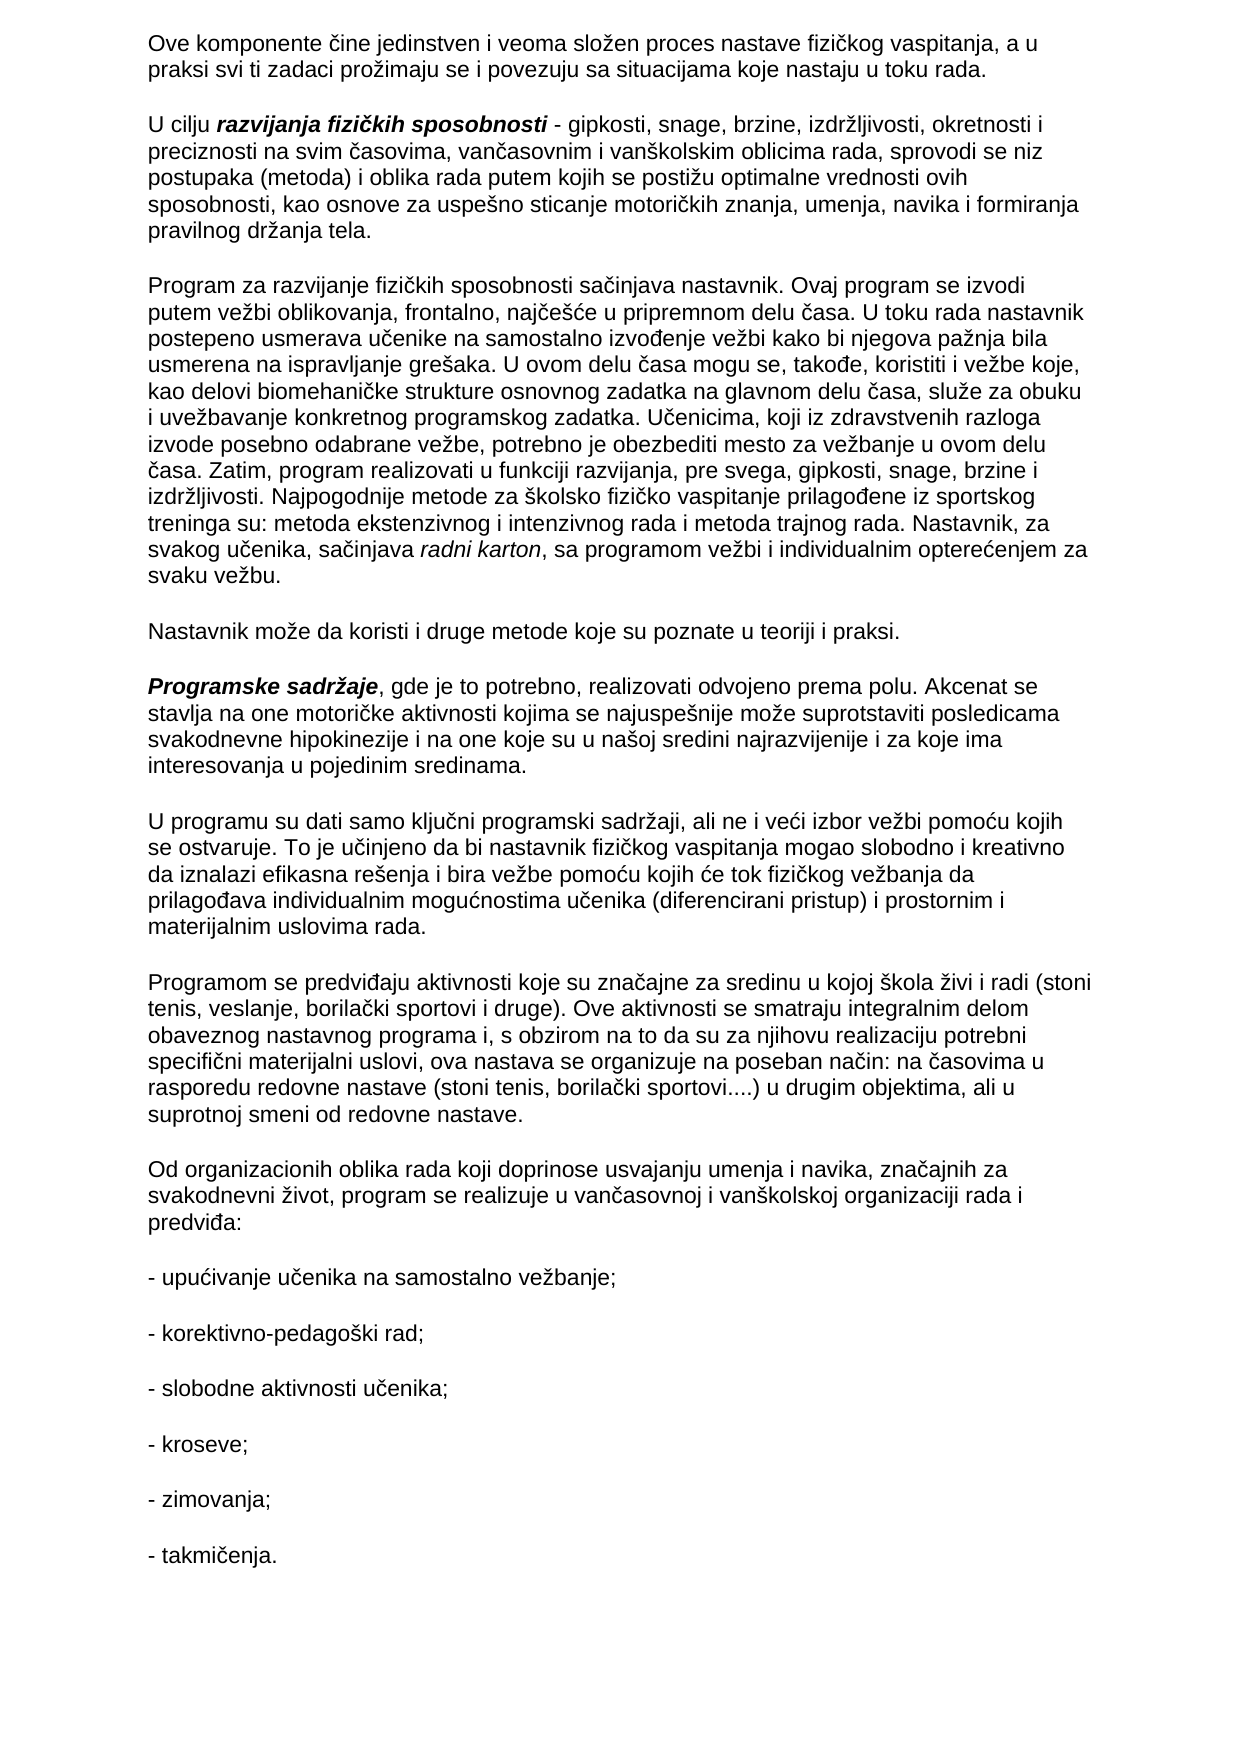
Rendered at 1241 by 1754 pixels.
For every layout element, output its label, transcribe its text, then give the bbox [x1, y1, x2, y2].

text U programu su dati samo ključni programski sadržaji, ali ne i veći izbor vežbi pomoću kojih se ostvaruje. To je učinjeno da bi nastavnik fizičkog vaspitanja mogao slobodno i kreativno da iznalazi efikasna rešenja i bira vežbe pomoću kojih će tok fizičkog vežbanja da prilagođava individualnim mogućnostima učenika (diferencirani pristup) i prostornim i materijalnim uslovima rada. [148, 808, 1093, 940]
text Programske sadržaje, gde je to potrebno, realizovati odvojeno prema polu. Akcenat se stavlja na one motoričke aktivnosti kojima se najuspešnije može suprotstaviti posledicama svakodnevne hipokinezije i na one koje su u našoj sredini najrazvijenije i za koje ima interesovanja u pojedinim sredinama. [148, 673, 1093, 779]
text U cilju razvijanja fizičkih sposobnosti - gipkosti, snage, brzine, izdržljivosti, okretnosti i preciznosti na svim časovima, vančasovnim i vanškolskim oblicima rada, sprovodi se niz postupaka (metoda) i oblika rada putem kojih se postižu optimalne vrednosti ovih sposobnosti, kao osnove za uspešno sticanje motoričkih znanja, umenja, navika i formiranja pravilnog držanja tela. [148, 111, 1093, 243]
text Od organizacionih oblika rada koji doprinose usvajanju umenja i navika, značajnih za svakodnevni život, program se realizuje u vančasovnoj i vanškolskoj organizaciji rada i predviđa: [148, 1156, 1093, 1235]
text - kroseve; [148, 1431, 1093, 1457]
text - slobodne aktivnosti učenika; [148, 1375, 1093, 1402]
text Nastavnik može da koristi i druge metode koje su poznate u teoriji i praksi. [148, 618, 1093, 644]
text - zimovanja; [148, 1486, 1093, 1513]
text Programom se predviđaju aktivnosti koje su značajne za sredinu u kojoj škola živi i radi (stoni tenis, veslanje, borilački sportovi i druge). Ove aktivnosti se smatraju integralnim delom obaveznog nastavnog programa i, s obzirom na to da su za njihovu realizaciju potrebni specifični materijalni uslovi, ova nastava se organizuje na poseban način: na časovima u rasporedu redovne nastave (stoni tenis, borilački sportovi....) u drugim objektima, ali u suprotnoj smeni od redovne nastave. [148, 969, 1093, 1127]
text Ove komponente čine jedinstven i veoma složen proces nastave fizičkog vaspitanja, a u praksi svi ti zadaci prožimaju se i povezuju sa situacijama koje nastaju u toku rada. [148, 29, 1093, 82]
text Program za razvijanje fizičkih sposobnosti sačinjava nastavnik. Ovaj program se izvodi putem vežbi oblikovanja, frontalno, najčešće u pripremnom delu časa. U toku rada nastavnik postepeno usmerava učenike na samostalno izvođenje vežbi kako bi njegova pažnja bila usmerena na ispravljanje grešaka. U ovom delu časa mogu se, takođe, koristiti i vežbe koje, kao delovi biomehaničke strukture osnovnog zadatka na glavnom delu časa, služe za obuku i uvežbavanje konkretnog programskog zadatka. Učenicima, koji iz zdravstvenih razloga izvode posebno odabrane vežbe, potrebno je obezbediti mesto za vežbanje u ovom delu časa. Zatim, program realizovati u funkciji razvijanja, pre svega, gipkosti, snage, brzine i izdržljivosti. Najpogodnije metode za školsko fizičko vaspitanje prilagođene iz sportskog treninga su: metoda ekstenzivnog i intenzivnog rada i metoda trajnog rada. Nastavnik, za svakog učenika, sačinjava radni karton, sa programom vežbi i individualnim opterećenjem za svaku vežbu. [148, 272, 1093, 589]
text - korektivno-pedagoški rad; [148, 1320, 1093, 1346]
text - upućivanje učenika na samostalno vežbanje; [148, 1264, 1093, 1291]
text - takmičenja. [148, 1542, 1093, 1568]
